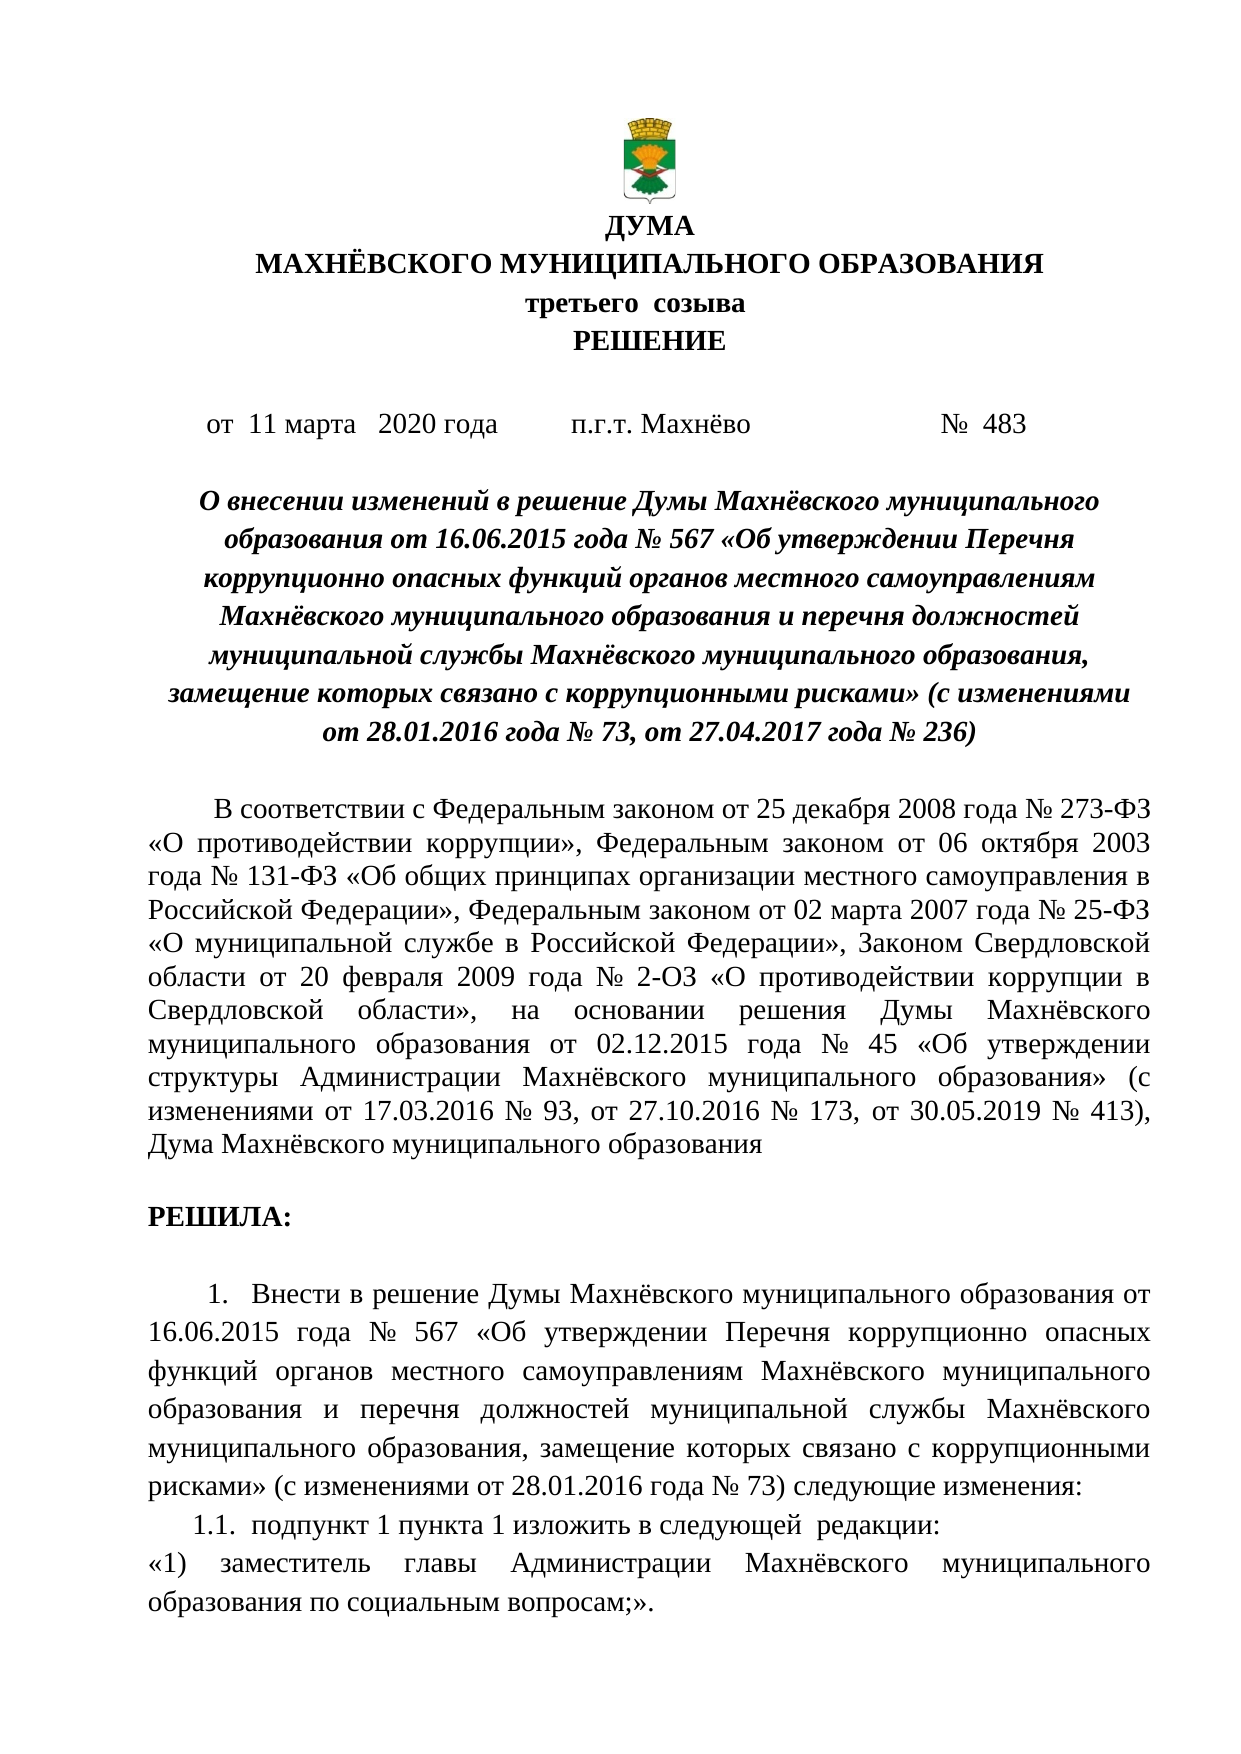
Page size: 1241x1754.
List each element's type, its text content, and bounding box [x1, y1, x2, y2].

picture [623, 118, 676, 204]
title от 11 марта 2020 года п.г.т. Махнёво № 483 [148, 406, 1152, 439]
title РЕШЕНИЕ [148, 323, 1152, 357]
title третьего созыва [204, 285, 1208, 318]
list Внести в решение Думы Махнёвского муниципального образования от 16.06.2015 года № 567 «Об утверждении Перечня коррупционно опасных функций органов местного самоуправлениям Махнёвского муниципального образования и перечня должностей муниципальной службы Махнёвского муниципального образования, замещение которых связано с коррупционными рисками» (с изменениями от 28.01.2016 года № 73) следующие изменения: [148, 1276, 1152, 1502]
list подпункт 1 пункта 1 изложить в следующей редакции: [192, 1507, 1152, 1541]
text О внесении изменений в решение Думы Махнёвского муниципального образования от 16.06.2015 года № 567 «Об утверждении Перечня коррупционно опасных функций органов местного самоуправлениям Махнёвского муниципального образования и перечня должностей муниципальной службы Махнёвского муниципального образования, замещение которых связано с коррупционными рисками» (с изменениями от 28.01.2016 года № 73, от 27.04.2017 года № 236) [148, 483, 1152, 748]
text В соответствии с Федеральным законом от 25 декабря 2008 года № 273-ФЗ «О противодействии коррупции», Федеральным законом от 06 октября 2003 года № 131-ФЗ «Об общих принципах организации местного самоуправления в Российской Федерации», Федеральным законом от 02 марта 2007 года № 25-ФЗ «О муниципальной службе в Российской Федерации», Законом Свердловской области от 20 февраля 2009 года № 2-ОЗ «О противодействии коррупции в Свердловской области», на основании решения Думы Махнёвского муниципального образования от 02.12.2015 года № 45 «Об утверждении структуры Администрации Махнёвского муниципального образования» (с изменениями от 17.03.2016 № 93, от 27.10.2016 № 173, от 30.05.2019 № 413), Дума Махнёвского муниципального образования [148, 791, 1152, 1160]
title ДУМА [148, 208, 1152, 241]
title МАХНЁВСКОГО МУНИЦИПАЛЬНОГО ОБРАЗОВАНИЯ [148, 246, 1152, 280]
text РЕШИЛА: [148, 1199, 1152, 1232]
text «1) заместитель главы Администрации Махнёвского муниципального образования по социальным вопросам;». [148, 1546, 1152, 1618]
